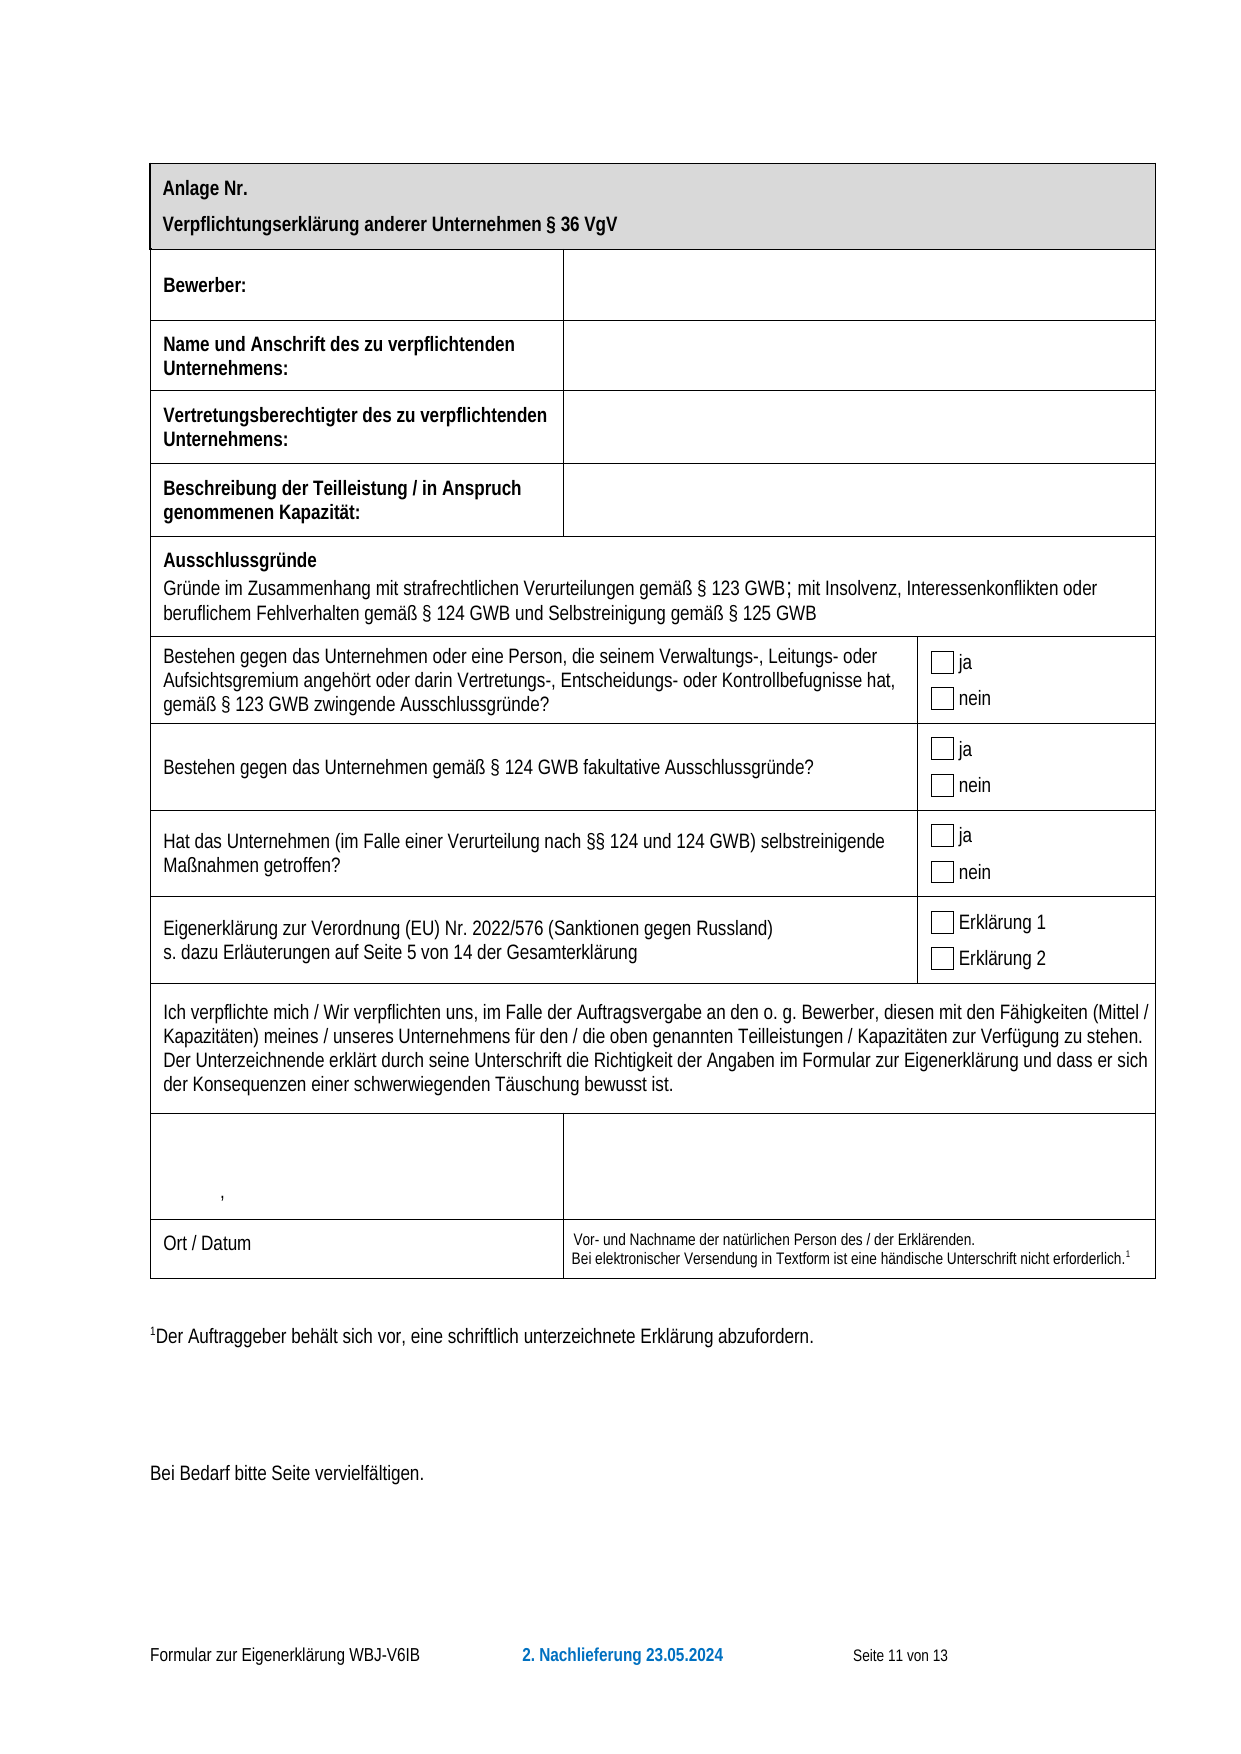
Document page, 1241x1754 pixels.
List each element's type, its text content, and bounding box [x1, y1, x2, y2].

text Bei Bedarf bitte Seite vervielfältigen. [150, 1461, 1149, 1485]
table_cell Vertretungsberechtigter des zu verpflichtenden Unternehmens: [151, 391, 563, 463]
table_cell , [151, 1114, 563, 1219]
table_cell [564, 1114, 1155, 1219]
table_cell [564, 321, 1155, 390]
table_cell Erklärung 1 Erklärung 2 [918, 897, 1155, 983]
table_cell Anlage Nr. Verpflichtungserklärung anderer Unternehmen § 36 VgV [151, 164, 1155, 249]
table_cell ja nein [918, 811, 1155, 896]
table_cell Bestehen gegen das Unternehmen oder eine Person, die seinem Verwaltungs-, Leitungs- oder Aufsichtsgremium angehört oder darin Vertretungs-, Entscheidungs- oder Kontrollbefugnisse hat, gemäß § 123 GWB zwingende Ausschlussgründe? [151, 637, 917, 723]
table_cell [564, 391, 1155, 463]
table_cell ja nein [918, 724, 1155, 809]
text 1Der Auftraggeber behält sich vor, eine schriftlich unterzeichnete Erklärung abzufordern. [150, 1324, 1149, 1348]
table_cell Name und Anschrift des zu verpflichtenden Unternehmens: [151, 321, 563, 390]
table_cell Eigenerklärung zur Verordnung (EU) Nr. 2022/576 (Sanktionen gegen Russland) s. dazu Erläuterungen auf Seite 5 von 14 der Gesamterklärung [151, 897, 917, 983]
table_cell Hat das Unternehmen (im Falle einer Verurteilung nach §§ 124 und 124 GWB) selbstreinigende Maßnahmen getroffen? [151, 811, 917, 896]
table_cell [564, 250, 1155, 320]
table_cell Ich verpflichte mich / Wir verpflichten uns, im Falle der Auftragsvergabe an den o. g. Bewerber, diesen mit den Fähigkeiten (Mittel / Kapazitäten) meines / unseres Unternehmens für den / die oben genannten Teilleistungen / Kapazitäten zur Verfügung zu stehen. Der Unterzeichnende erklärt durch seine Unterschrift die Richtigkeit der Angaben im Formular zur Eigenerklärung und dass er sich der Konsequenzen einer schwerwiegenden Täuschung bewusst ist. [151, 984, 1155, 1113]
table_cell [564, 464, 1155, 536]
table_cell Bestehen gegen das Unternehmen gemäß § 124 GWB fakultative Ausschlussgründe? [151, 724, 917, 809]
table_cell Bewerber: [151, 250, 563, 320]
table_cell Ort / Datum [151, 1220, 563, 1278]
table_cell Vor- und Nachname der natürlichen Person des / der Erklärenden. Bei elektronischer Versendung in Textform ist eine händische Unterschrift nicht erforderlich.1 [564, 1220, 1155, 1278]
table_cell ja nein [918, 637, 1155, 723]
table_cell Beschreibung der Teilleistung / in Anspruch genommenen Kapazität: [151, 464, 563, 536]
table_cell Ausschlussgründe Gründe im Zusammenhang mit strafrechtlichen Verurteilungen gemäß § 123 GWB; mit Insolvenz, Interessenkonflikten oder beruflichem Fehlverhalten gemäß § 124 GWB und Selbstreinigung gemäß § 125 GWB [151, 537, 1155, 636]
